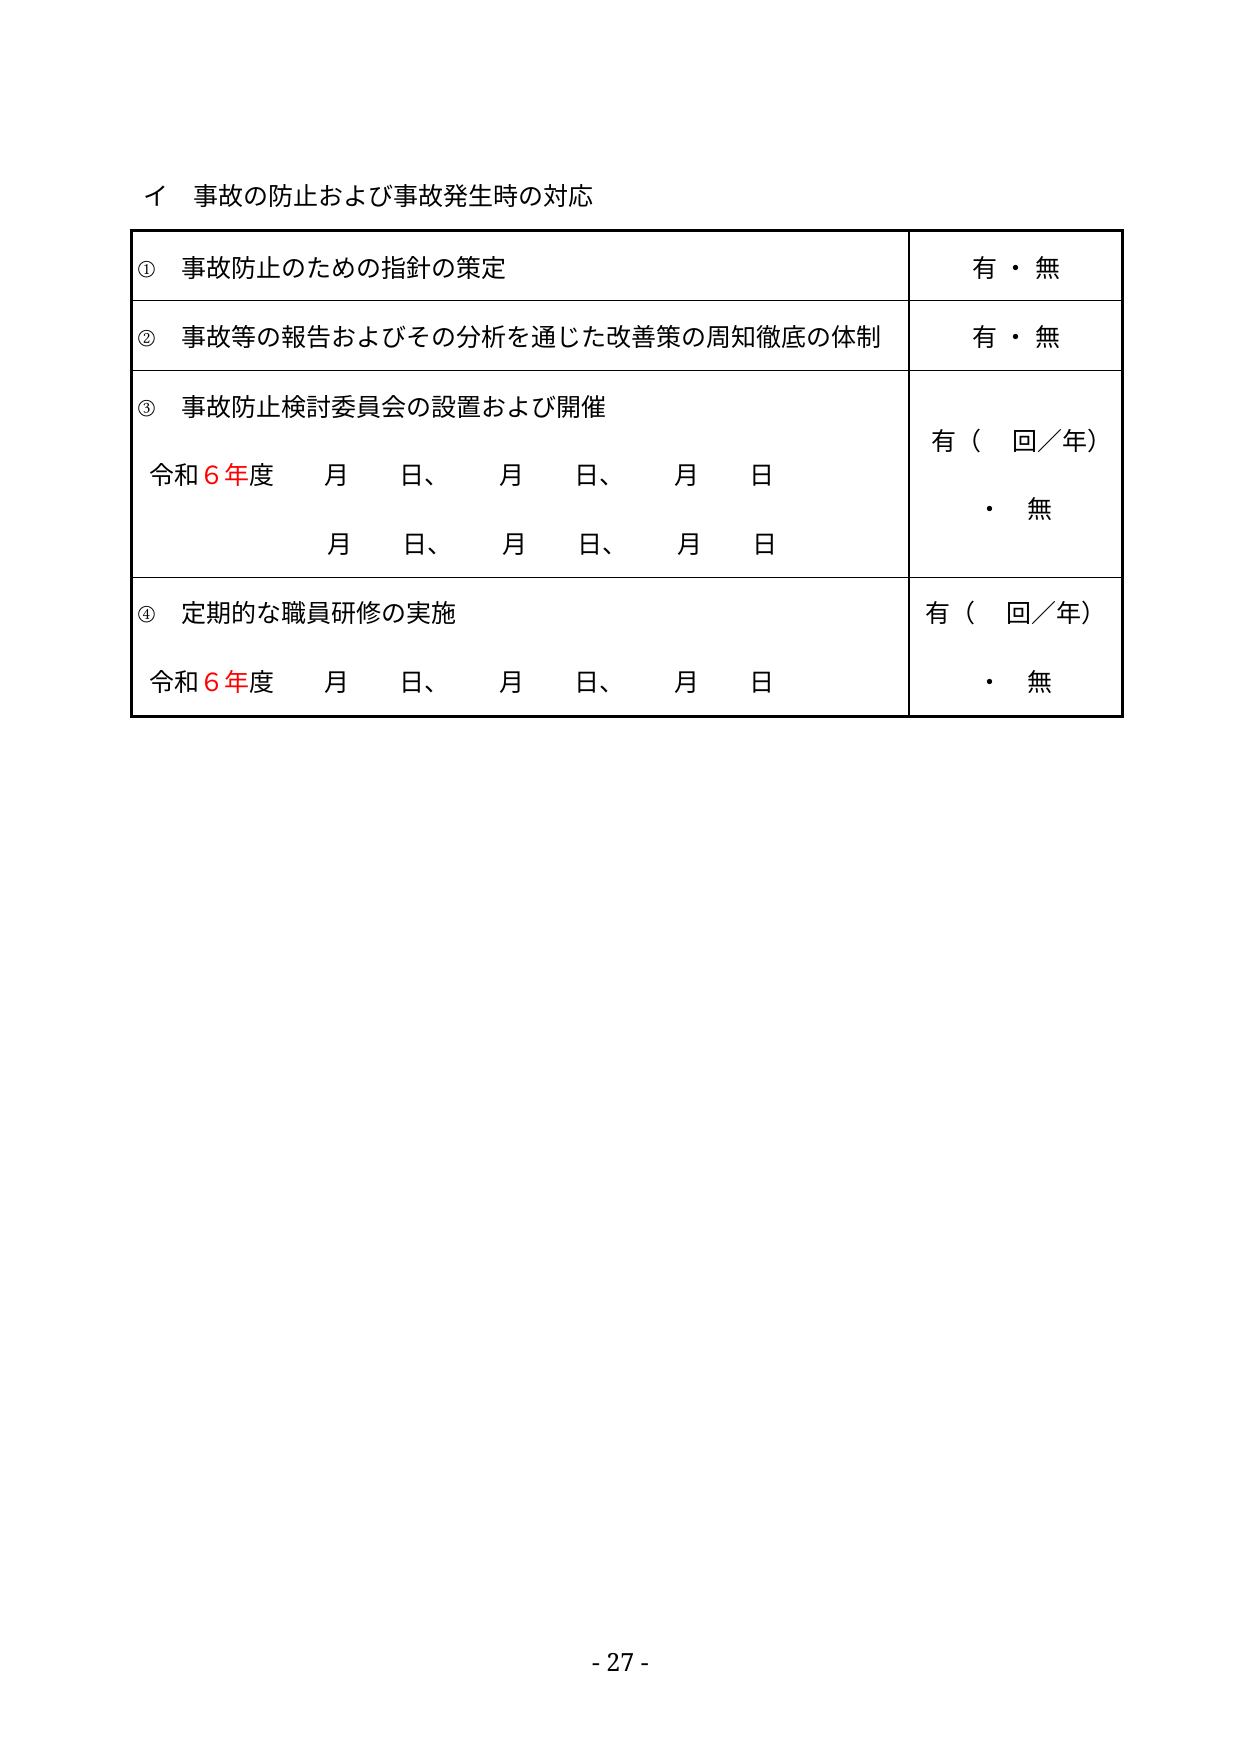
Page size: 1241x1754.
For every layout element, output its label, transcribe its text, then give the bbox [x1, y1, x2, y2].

text イ 事故の防止および事故発生時の対応 [118, 160, 1122, 229]
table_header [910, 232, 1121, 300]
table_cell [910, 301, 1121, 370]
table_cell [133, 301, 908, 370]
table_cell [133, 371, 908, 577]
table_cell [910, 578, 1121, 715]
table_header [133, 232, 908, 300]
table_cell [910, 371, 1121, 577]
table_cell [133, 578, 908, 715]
